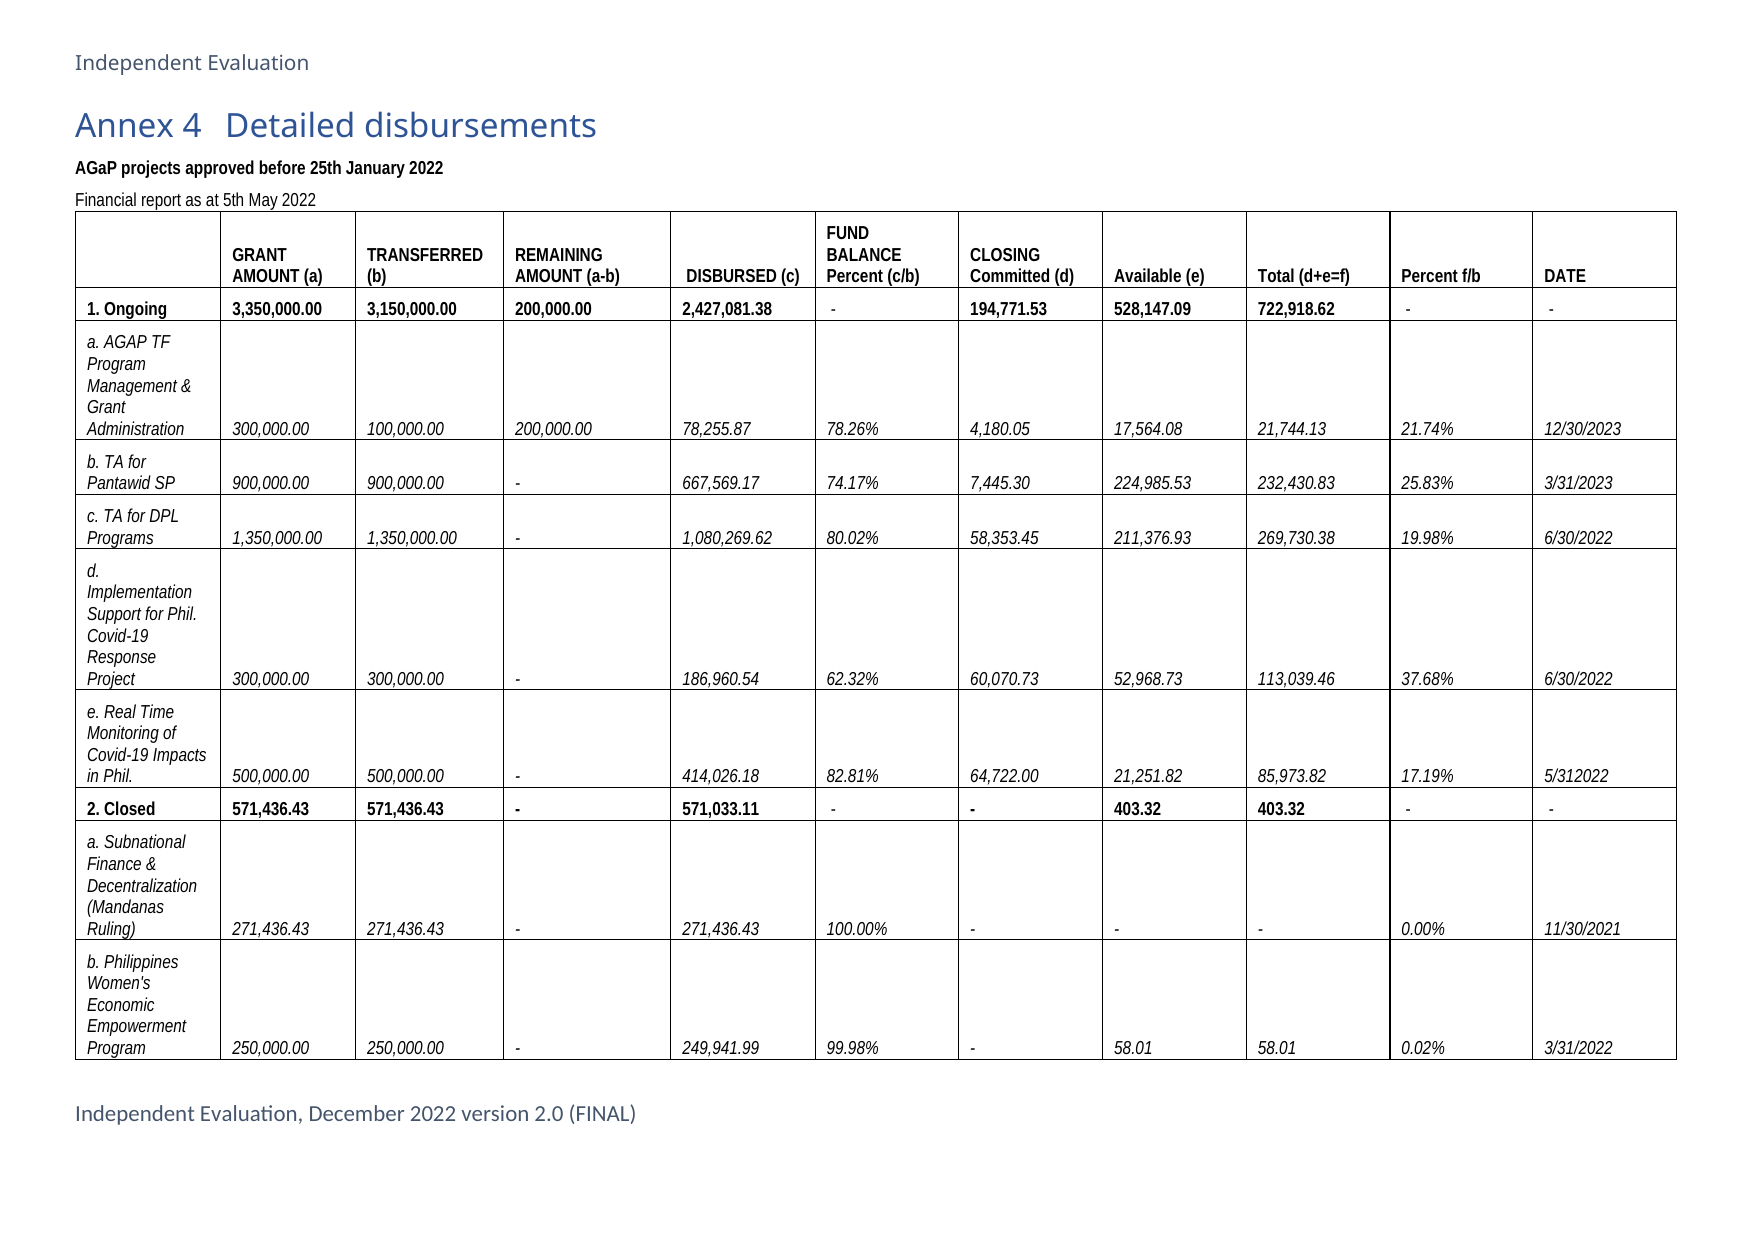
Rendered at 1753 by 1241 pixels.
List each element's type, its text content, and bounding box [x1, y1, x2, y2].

table_cell 21,744.13 [1247, 321, 1389, 439]
table_cell 3/31/2023 [1533, 440, 1676, 494]
table_header Percent f/b [1391, 212, 1532, 287]
table_header Total (d+e=f) [1247, 212, 1389, 287]
table_cell - [504, 940, 670, 1058]
table_cell 37.68% [1391, 549, 1532, 689]
table_header Available (e) [1103, 212, 1246, 287]
table_cell 6/30/2022 [1533, 495, 1676, 548]
table_cell 3,350,000.00 [221, 288, 355, 320]
table_cell - [1533, 288, 1676, 320]
table_cell 17.19% [1391, 690, 1532, 787]
table_cell 62.32% [816, 549, 958, 689]
table_header CLOSING Committed (d) [959, 212, 1102, 287]
table_cell a. Subnational Finance & Decentralization (Mandanas Ruling) [76, 821, 220, 939]
table_cell 900,000.00 [356, 440, 503, 494]
table_cell 1,080,269.62 [671, 495, 815, 548]
table_cell 271,436.43 [671, 821, 815, 939]
text Financial report as at 5th May 2022 [75, 189, 1677, 211]
table_cell 224,985.53 [1103, 440, 1246, 494]
table_cell 5/312022 [1533, 690, 1676, 787]
table_cell - [1391, 288, 1532, 320]
table_cell 1. Ongoing [76, 288, 220, 320]
table_cell 1,350,000.00 [221, 495, 355, 548]
table_cell 571,436.43 [356, 788, 503, 820]
table_cell 21.74% [1391, 321, 1532, 439]
table_cell 2,427,081.38 [671, 288, 815, 320]
table_cell 58.01 [1247, 940, 1389, 1058]
table_cell 249,941.99 [671, 940, 815, 1058]
table_cell - [504, 788, 670, 820]
table_cell 85,973.82 [1247, 690, 1389, 787]
table_cell 113,039.46 [1247, 549, 1389, 689]
subtitle Annex 4 Detailed disbursements [75, 101, 1677, 147]
table_cell a. AGAP TF Program Management & Grant Administration [76, 321, 220, 439]
table_cell - [816, 288, 958, 320]
table_cell 403.32 [1103, 788, 1246, 820]
table_cell 722,918.62 [1247, 288, 1389, 320]
table_cell 300,000.00 [221, 321, 355, 439]
table_cell 528,147.09 [1103, 288, 1246, 320]
table_cell 403.32 [1247, 788, 1389, 820]
table_cell 100,000.00 [356, 321, 503, 439]
table_cell 17,564.08 [1103, 321, 1246, 439]
table_cell 200,000.00 [504, 288, 670, 320]
table_cell - [504, 495, 670, 548]
table_cell - [504, 821, 670, 939]
table_cell - [816, 788, 958, 820]
table_cell 3/31/2022 [1533, 940, 1676, 1058]
table_cell 3,150,000.00 [356, 288, 503, 320]
table_cell - [959, 940, 1102, 1058]
table_cell 571,436.43 [221, 788, 355, 820]
table_cell - [1533, 788, 1676, 820]
table_cell 186,960.54 [671, 549, 815, 689]
table_cell 100.00% [816, 821, 958, 939]
table_cell 78.26% [816, 321, 958, 439]
table_cell - [1103, 821, 1246, 939]
table_cell e. Real Time Monitoring of Covid-19 Impacts in Phil. [76, 690, 220, 787]
table_header REMAINING AMOUNT (a-b) [504, 212, 670, 287]
table_cell 271,436.43 [356, 821, 503, 939]
table_cell 200,000.00 [504, 321, 670, 439]
table_cell c. TA for DPL Programs [76, 495, 220, 548]
table_cell 232,430.83 [1247, 440, 1389, 494]
table_header DISBURSED (c) [671, 212, 815, 287]
table_cell 300,000.00 [356, 549, 503, 689]
table_cell - [959, 821, 1102, 939]
table_cell 12/30/2023 [1533, 321, 1676, 439]
text AGaP projects approved before 25th January 2022 [75, 157, 1677, 179]
table_cell 11/30/2021 [1533, 821, 1676, 939]
table_cell 250,000.00 [356, 940, 503, 1058]
table_cell 58,353.45 [959, 495, 1102, 548]
table_cell 58.01 [1103, 940, 1246, 1058]
table_cell - [959, 788, 1102, 820]
table_cell 74.17% [816, 440, 958, 494]
table_cell 900,000.00 [221, 440, 355, 494]
table_cell 6/30/2022 [1533, 549, 1676, 689]
table_cell 99.98% [816, 940, 958, 1058]
table_header TRANSFERRED (b) [356, 212, 503, 287]
table_header [76, 212, 220, 287]
table_cell 667,569.17 [671, 440, 815, 494]
table_cell 21,251.82 [1103, 690, 1246, 787]
table_cell 300,000.00 [221, 549, 355, 689]
table_cell 4,180.05 [959, 321, 1102, 439]
table_cell 1,350,000.00 [356, 495, 503, 548]
table_cell d. Implementation Support for Phil. Covid-19 Response Project [76, 549, 220, 689]
table_cell - [1391, 788, 1532, 820]
table_cell 78,255.87 [671, 321, 815, 439]
table_cell 500,000.00 [221, 690, 355, 787]
table_cell 52,968.73 [1103, 549, 1246, 689]
table_cell 0.00% [1391, 821, 1532, 939]
table_cell 211,376.93 [1103, 495, 1246, 548]
table_cell 80.02% [816, 495, 958, 548]
table_header FUND BALANCE Percent (c/b) [816, 212, 958, 287]
table_cell 571,033.11 [671, 788, 815, 820]
table_cell - [504, 549, 670, 689]
table_cell 82.81% [816, 690, 958, 787]
table_cell 60,070.73 [959, 549, 1102, 689]
table_cell 250,000.00 [221, 940, 355, 1058]
table_cell - [1247, 821, 1389, 939]
table_cell 19.98% [1391, 495, 1532, 548]
table_header DATE [1533, 212, 1676, 287]
table_cell 269,730.38 [1247, 495, 1389, 548]
table_cell b. Philippines Women's Economic Empowerment Program [76, 940, 220, 1058]
table_cell 7,445.30 [959, 440, 1102, 494]
table_cell 271,436.43 [221, 821, 355, 939]
table_cell b. TA for Pantawid SP [76, 440, 220, 494]
table_cell - [504, 440, 670, 494]
table_cell - [504, 690, 670, 787]
table_cell 0.02% [1391, 940, 1532, 1058]
table_cell 500,000.00 [356, 690, 503, 787]
table_cell 2. Closed [76, 788, 220, 820]
table_header GRANT AMOUNT (a) [221, 212, 355, 287]
table_cell 194,771.53 [959, 288, 1102, 320]
table_cell 25.83% [1391, 440, 1532, 494]
table_cell 64,722.00 [959, 690, 1102, 787]
table_cell 414,026.18 [671, 690, 815, 787]
